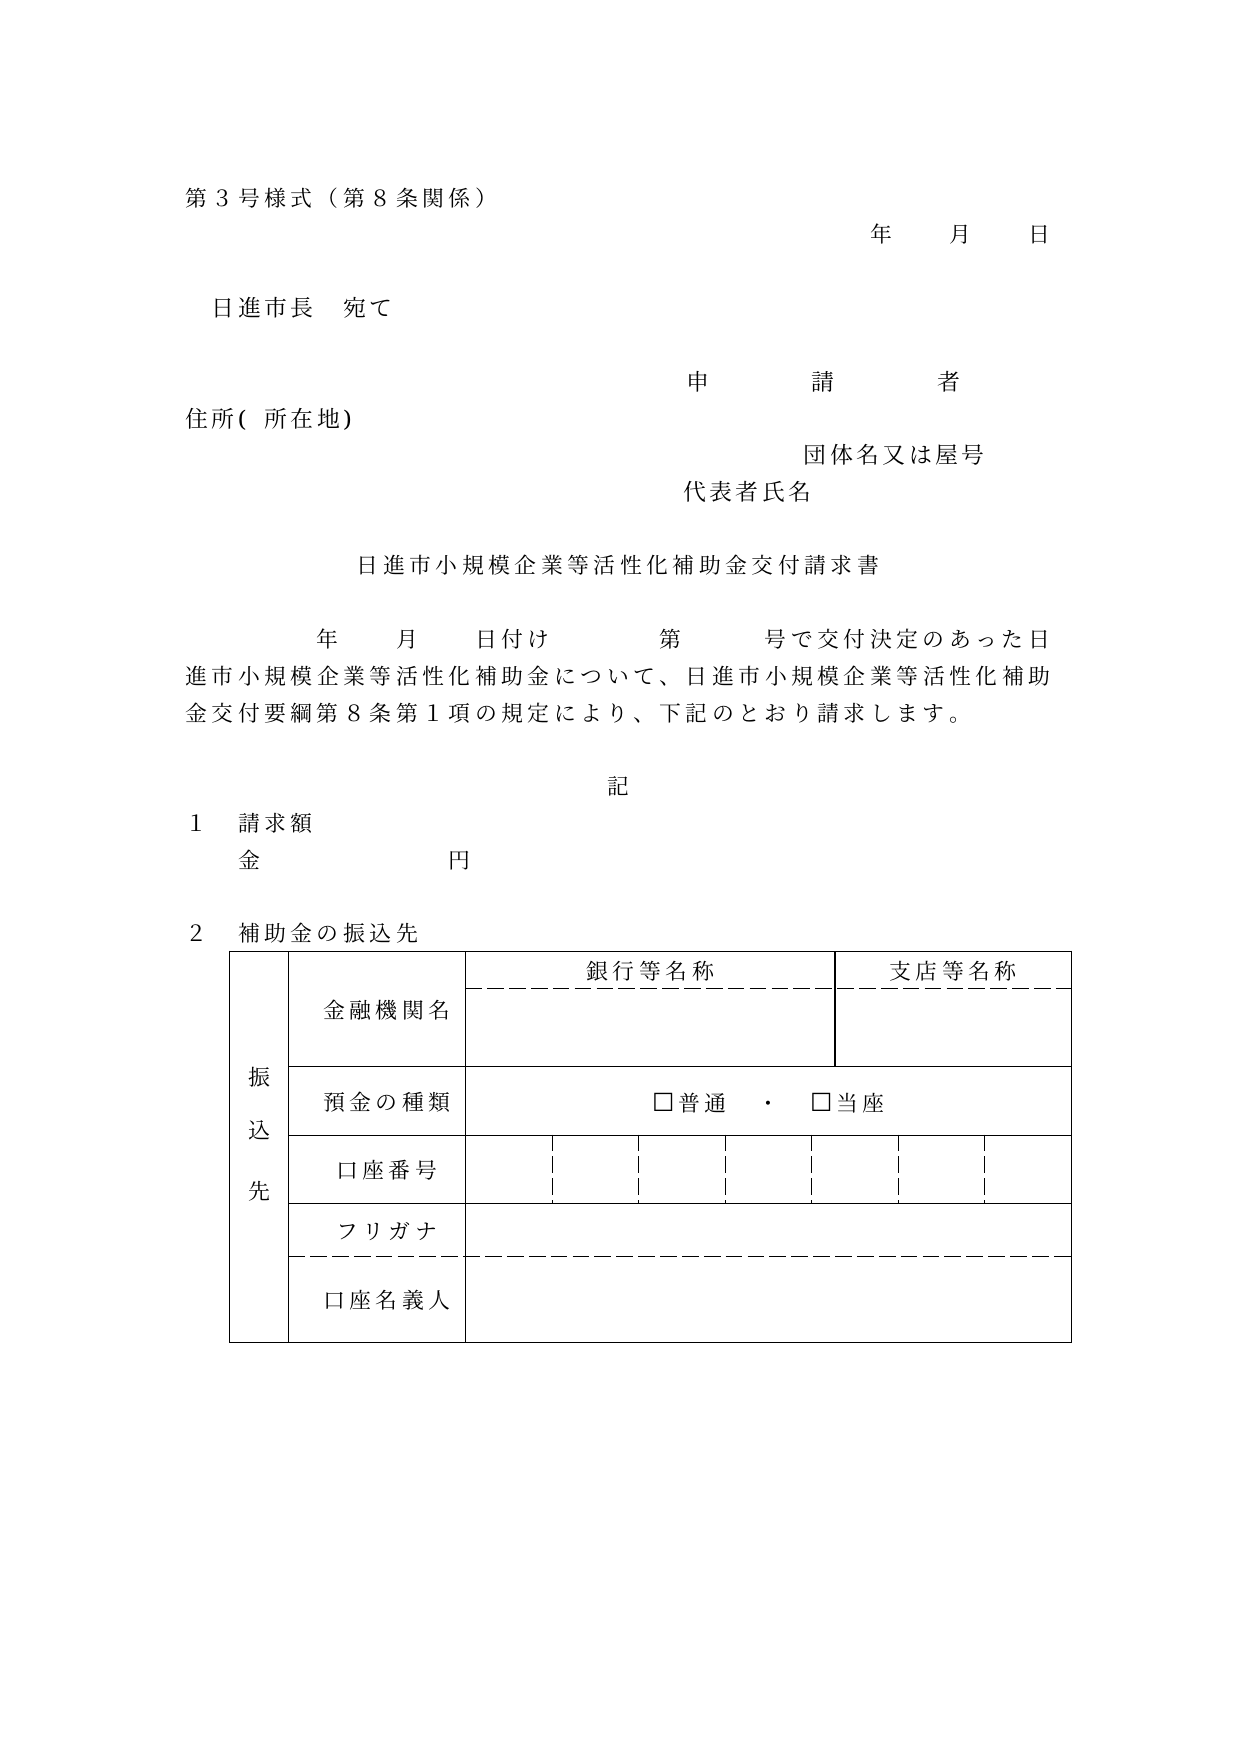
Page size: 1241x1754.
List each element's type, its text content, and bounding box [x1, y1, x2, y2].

table_cell 口座名義人 [289, 1256, 465, 1342]
table_header 金融機関名 [289, 952, 465, 1066]
table_header 銀行等名称 [466, 952, 834, 988]
table_cell [466, 1204, 1071, 1256]
table_cell [552, 1136, 639, 1203]
table_cell [466, 988, 834, 1066]
table_cell [466, 1256, 1071, 1342]
text 記 [185, 767, 1055, 803]
table_cell [466, 1136, 552, 1203]
text 第３号様式（第８条関係） [185, 178, 955, 215]
table_cell フリガナ [289, 1204, 465, 1256]
table_cell [639, 1136, 725, 1203]
table_cell 普通 ・ 当座 [466, 1067, 1071, 1134]
table_cell [836, 988, 1071, 1066]
table_cell 口座番号 [289, 1136, 465, 1203]
text 金 円 [185, 840, 1055, 877]
table_cell [985, 1136, 1071, 1203]
table_header 支店等名称 [836, 952, 1071, 988]
text 団体名又は屋号 [185, 436, 988, 472]
table_cell [898, 1136, 984, 1203]
text ２ 補助金の振込先 [185, 914, 1055, 951]
table_header 振込先 [230, 952, 288, 1342]
text 代表者氏名 [185, 472, 917, 509]
table_cell 預金の種類 [289, 1067, 465, 1134]
text 年 月 日付け 第 号で交付決定のあった日進市小規模企業等活性化補助金について、日進市小規模企業等活性化補助金交付要綱第８条第１項の規定により、下記のとおり請求します。 [185, 619, 1055, 730]
text 申請者 住所(所在地) [185, 362, 963, 436]
text 年 月 日 [185, 215, 1055, 252]
text １ 請求額 [185, 803, 1055, 840]
table_cell [812, 1136, 898, 1203]
text 日進市小規模企業等活性化補助金交付請求書 [185, 546, 1055, 583]
text 日進市長 宛て [185, 289, 967, 325]
table_cell [725, 1136, 812, 1203]
